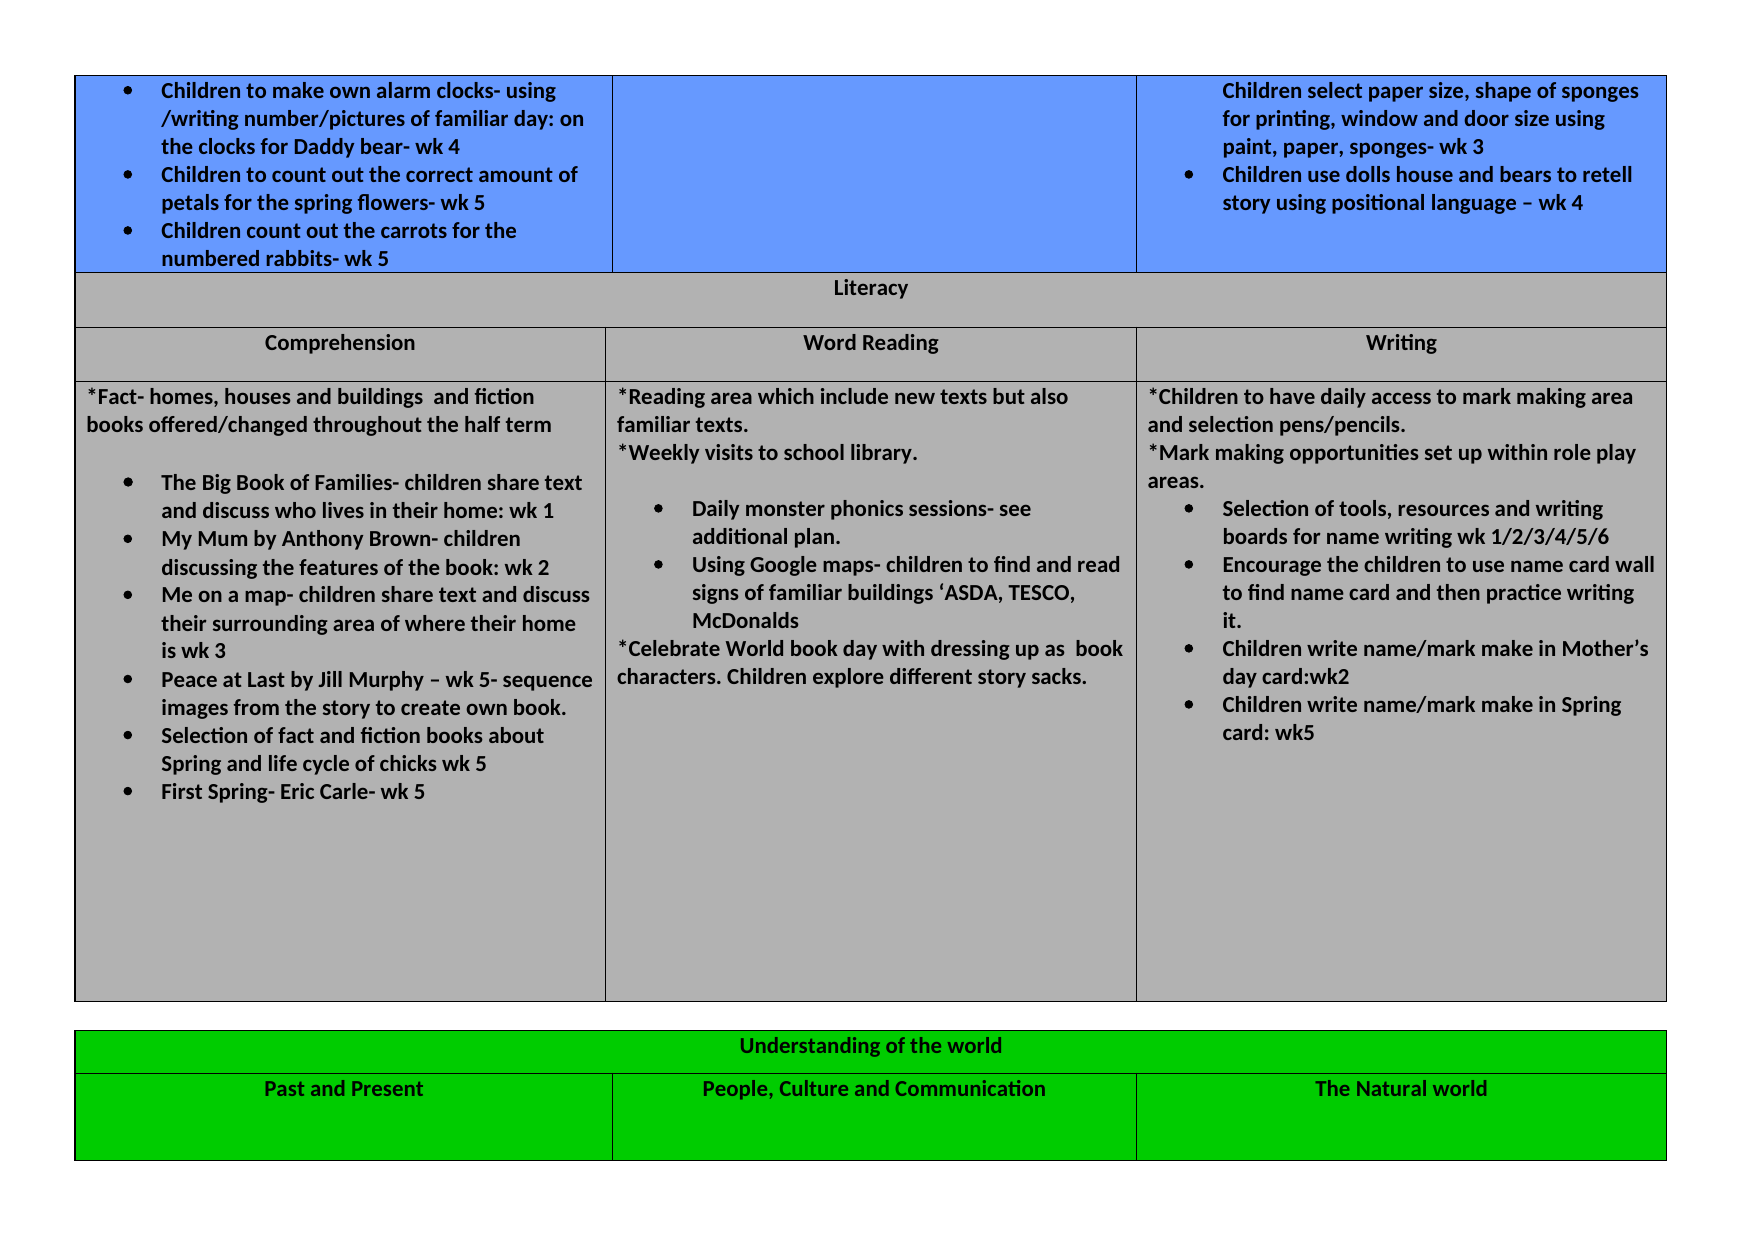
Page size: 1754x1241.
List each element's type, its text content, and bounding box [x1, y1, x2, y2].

table_cell People, Culture and Communication [613, 1074, 1136, 1160]
table_header Understanding of the world [76, 1031, 1666, 1073]
table_cell *Children to have daily access to mark making area and selection pens/pencils. *Mark making opportunities set up within role play areas. Selection of tools, resources and writing boards for name writing wk 1/2/3/4/5/6 Encourage the children to use name card wall to find name card and then practice writing it. Children write name/mark make in Mother’s day card:wk2 Children write name/mark make in Spring card: wk5 [1137, 382, 1666, 1001]
table_cell Writing [1137, 328, 1666, 381]
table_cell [613, 76, 1136, 272]
table_cell Comprehension [76, 328, 605, 381]
table_cell Word Reading [606, 328, 1136, 381]
table_cell Past and Present [76, 1074, 612, 1160]
table_cell The Natural world [1137, 1074, 1666, 1160]
table_cell *Reading area which include new texts but also familiar texts. *Weekly visits to school library. Daily monster phonics sessions- see additional plan. Using Google maps- children to find and read signs of familiar buildings ‘ASDA, TESCO, McDonalds *Celebrate World book day with dressing up as book characters. Children explore different story sacks. [606, 382, 1136, 1001]
table_cell Literacy [76, 273, 1666, 327]
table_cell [76, 76, 612, 272]
table_cell *Fact- homes, houses and buildings and fiction books offered/changed throughout the half term The Big Book of Families- children share text and discuss who lives in their home: wk 1 My Mum by Anthony Brown- children discussing the features of the book: wk 2 Me on a map- children share text and discuss their surrounding area of where their home is wk 3 Peace at Last by Jill Murphy – wk 5- sequence images from the story to create own book. Selection of fact and fiction books about Spring and life cycle of chicks wk 5 First Spring- Eric Carle- wk 5 [76, 382, 605, 1001]
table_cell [1137, 76, 1666, 272]
